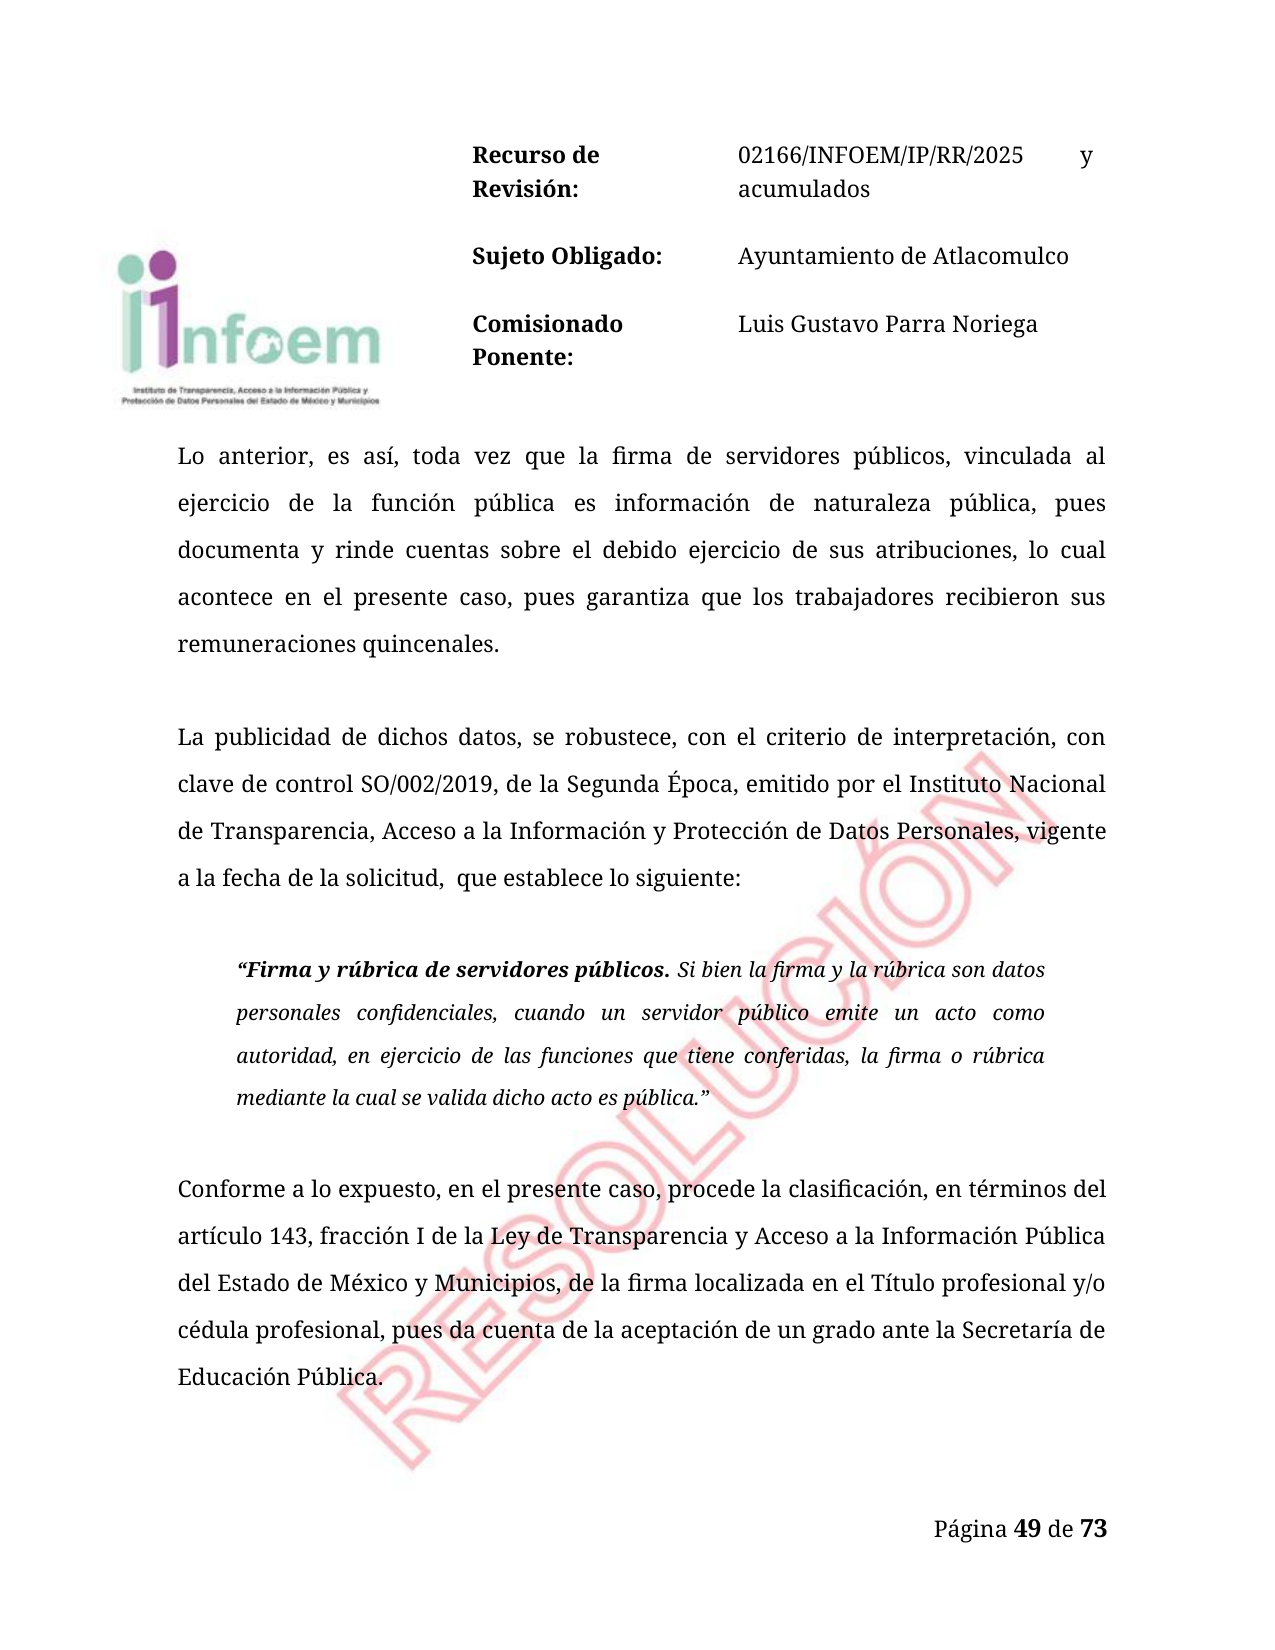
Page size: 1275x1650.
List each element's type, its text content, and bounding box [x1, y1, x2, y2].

picture [767, 185, 772, 196]
picture [810, 185, 814, 196]
text Lo anterior, es así, toda vez que la firma de servidores públicos, vinculada al ejercicio de la función pública es información de naturaleza pública, pues documenta y rinde cuentas sobre el debido ejercicio de sus atribuciones, lo cual acontece en el presente caso, pues garantiza que los trabajadores recibieron sus remuneraciones quincenales. [177, 440, 1107, 659]
text La publicidad de dichos datos, se robustece, con el criterio de interpretación, con clave de control SO/002/2019, de la Segunda Época, emitido por el Instituto Nacional de Transparencia, Acceso a la Información y Protección de Datos Personales, vigente a la fecha de la solicitud, que establece lo siguiente: [177, 721, 1107, 893]
picture [506, 185, 511, 193]
picture [803, 185, 808, 196]
text “Firma y rúbrica de servidores públicos. Si bien la firma y la rúbrica son datos personales confidenciales, cuando un servidor público emite un acto como autoridad, en ejercicio de las funciones que tiene conferidas, la firma o rúbrica mediante la cual se valida dicho acto es pública.” [236, 956, 1048, 1112]
picture [0, 185, 1275, 1650]
picture [849, 186, 856, 196]
picture [547, 186, 551, 196]
text Conforme a lo expuesto, en el presente caso, procede la clasificación, en términos del artículo 143, fracción I de la Ley de Transparencia y Acceso a la Información Pública del Estado de México y Municipios, de la firma localizada en el Título profesional y/o cédula profesional, pues da cuenta de la aceptación de un grado ante la Secretaría de Educación Pública. [177, 1173, 1107, 1392]
